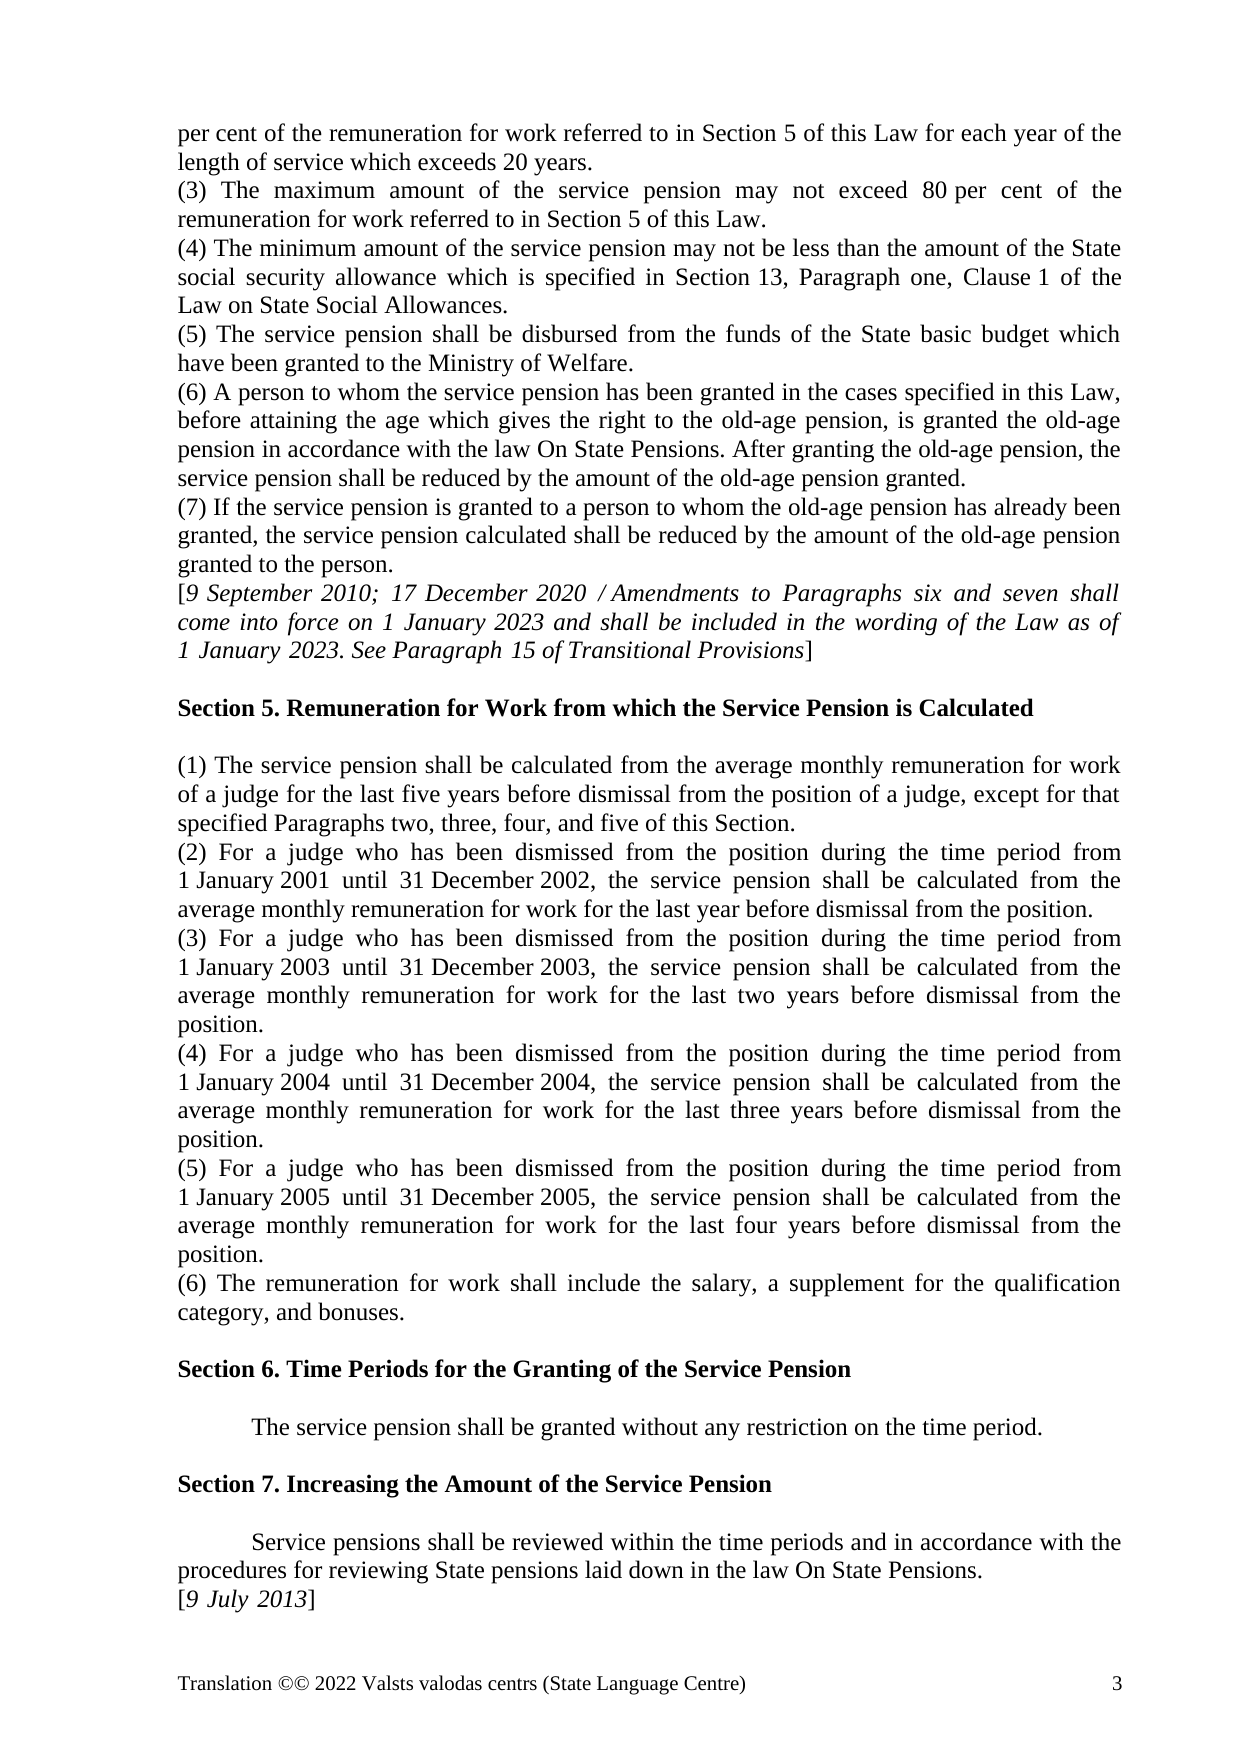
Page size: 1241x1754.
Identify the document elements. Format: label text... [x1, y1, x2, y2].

text [9 September 2010; 17 December 2020 / Amendments to Paragraphs six and seven shall come into force on 1 January 2023 and shall be included in the wording of the Law as of 1 January 2023. See Paragraph 15 of Transitional Provisions] [177, 578, 1122, 664]
text (7) If the service pension is granted to a person to whom the old-age pension has already been granted, the service pension calculated shall be reduced by the amount of the old-age pension granted to the person. [177, 492, 1122, 578]
text (3) The maximum amount of the service pension may not exceed 80 per cent of the remuneration for work referred to in Section 5 of this Law. [177, 176, 1122, 233]
text [9 July 2013] [177, 1584, 1122, 1613]
text Section 7. Increasing the Amount of the Service Pension [177, 1469, 1122, 1498]
text The service pension shall be granted without any restriction on the time period. [177, 1412, 1122, 1441]
text (2) For a judge who has been dismissed from the position during the time period from 1 January 2001 until 31 December 2002, the service pension shall be calculated from the average monthly remuneration for work for the last year before dismissal from the position. [177, 837, 1122, 923]
text (5) For a judge who has been dismissed from the position during the time period from 1 January 2005 until 31 December 2005, the service pension shall be calculated from the average monthly remuneration for work for the last four years before dismissal from the position. [177, 1153, 1122, 1268]
text (5) The service pension shall be disbursed from the funds of the State basic budget which have been granted to the Ministry of Welfare. [177, 319, 1122, 377]
text Section 6. Time Periods for the Granting of the Service Pension [177, 1354, 1122, 1383]
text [177, 118, 1122, 176]
text (1) The service pension shall be calculated from the average monthly remuneration for work of a judge for the last five years before dismissal from the position of a judge, except for that specified Paragraphs two, three, four, and five of this Section. [177, 751, 1122, 837]
text (4) The minimum amount of the service pension may not be less than the amount of the State social security allowance which is specified in Section 13, Paragraph one, Clause 1 of the Law on State Social Allowances. [177, 233, 1122, 319]
text (4) For a judge who has been dismissed from the position during the time period from 1 January 2004 until 31 December 2004, the service pension shall be calculated from the average monthly remuneration for work for the last three years before dismissal from the position. [177, 1038, 1122, 1153]
text Service pensions shall be reviewed within the time periods and in accordance with the procedures for reviewing State pensions laid down in the law On State Pensions. [177, 1527, 1122, 1584]
text (3) For a judge who has been dismissed from the position during the time period from 1 January 2003 until 31 December 2003, the service pension shall be calculated from the average monthly remuneration for work for the last two years before dismissal from the position. [177, 923, 1122, 1038]
text Section 5. Remuneration for Work from which the Service Pension is Calculated [177, 693, 1122, 722]
text (6) A person to whom the service pension has been granted in the cases specified in this Law, before attaining the age which gives the right to the old-age pension, is granted the old-age pension in accordance with the law On State Pensions. After granting the old-age pension, the service pension shall be reduced by the amount of the old-age pension granted. [177, 377, 1122, 492]
text (6) The remuneration for work shall include the salary, a supplement for the qualification category, and bonuses. [177, 1268, 1122, 1326]
